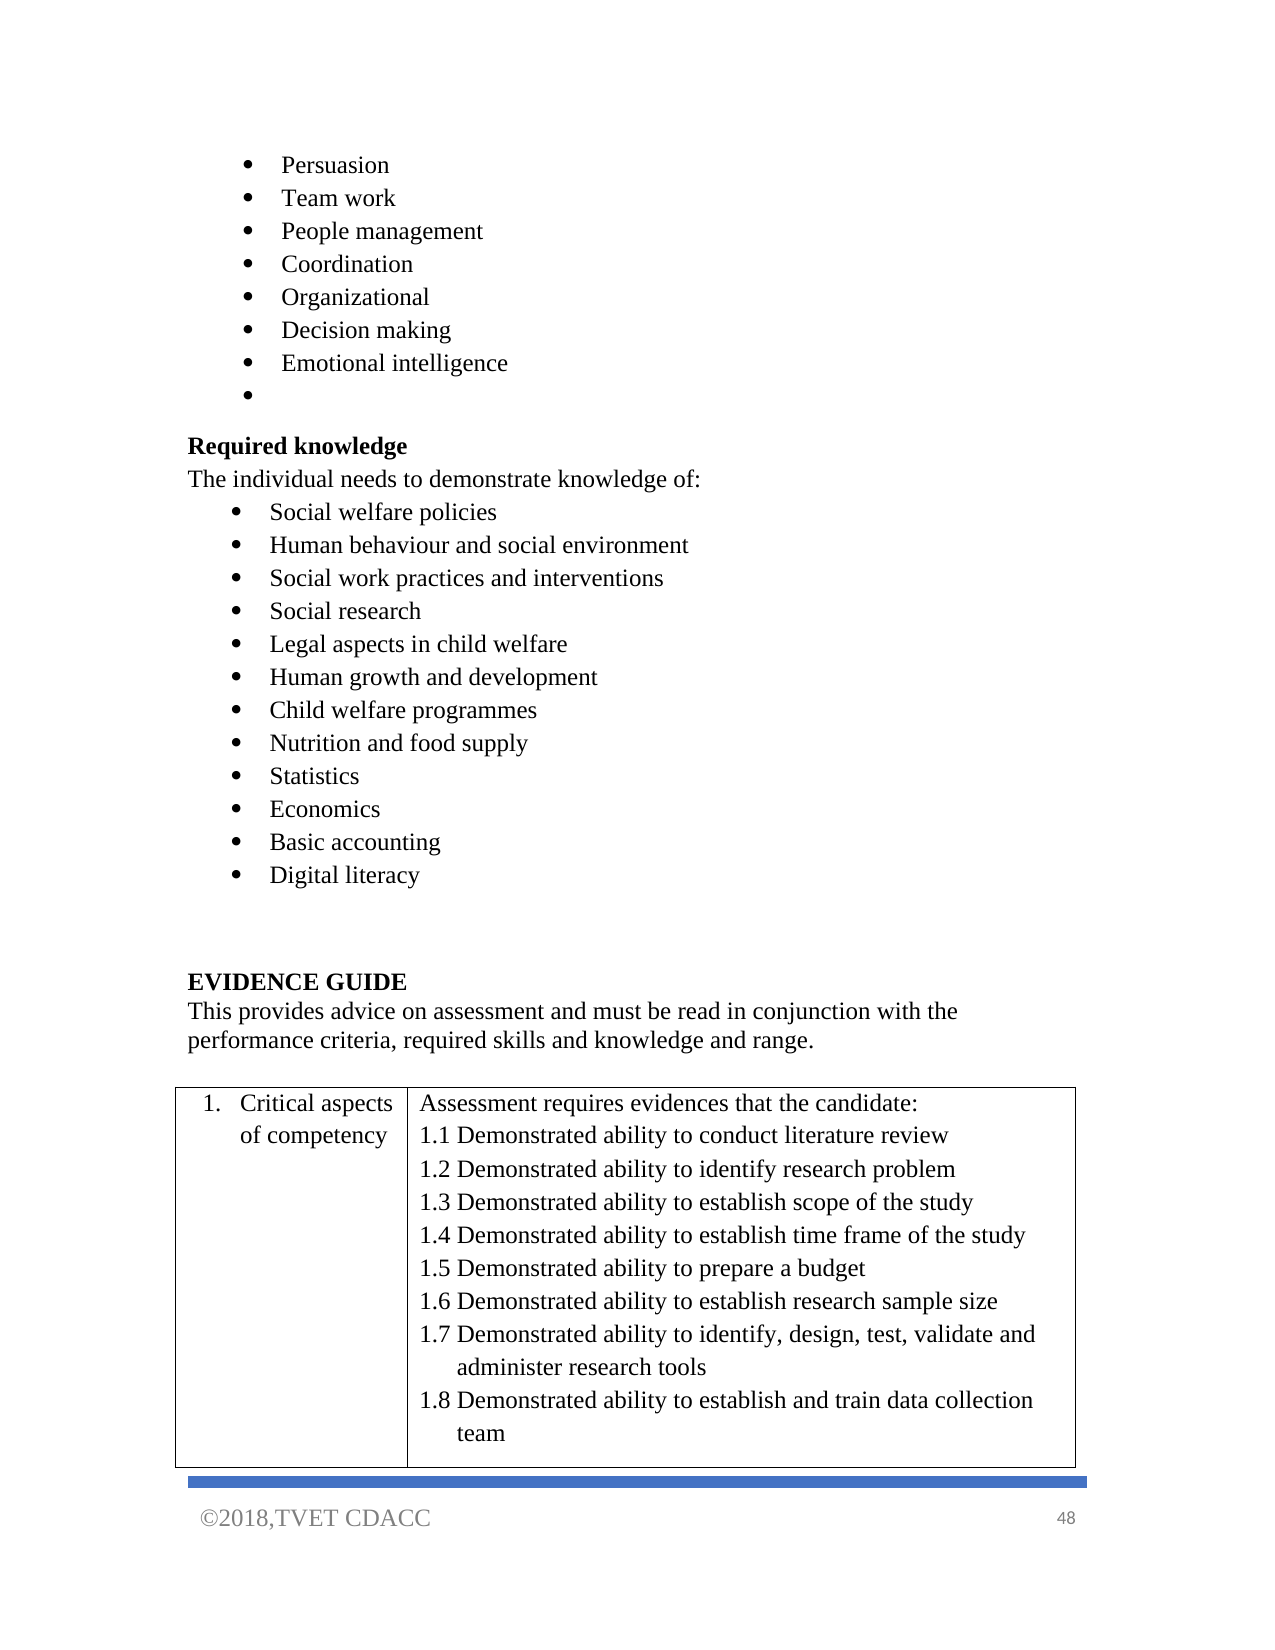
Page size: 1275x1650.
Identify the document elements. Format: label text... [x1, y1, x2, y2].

list Social research [232, 596, 1087, 625]
list Persuasion [244, 150, 1087, 179]
list Nutrition and food supply [232, 728, 1087, 757]
list Basic accounting [232, 827, 1087, 856]
text Required knowledge [187, 431, 1087, 459]
list Decision making [244, 315, 1087, 344]
list Statistics [232, 761, 1087, 790]
text The individual needs to demonstrate knowledge of: [187, 464, 1087, 493]
list Human growth and development [232, 662, 1087, 691]
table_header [176, 1088, 407, 1467]
list Child welfare programmes [232, 695, 1087, 724]
list Team work [244, 183, 1087, 212]
list Emotional intelligence [244, 348, 1087, 377]
list Coordination [244, 249, 1087, 278]
list Legal aspects in child welfare [232, 629, 1087, 658]
list Social work practices and interventions [232, 563, 1087, 592]
list People management [244, 216, 1087, 245]
list Economics [232, 794, 1087, 823]
list Digital literacy [232, 860, 1087, 889]
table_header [408, 1088, 1075, 1467]
text EVIDENCE GUIDE [187, 967, 1087, 996]
list Organizational [244, 282, 1087, 311]
list Human behaviour and social environment [232, 530, 1087, 559]
list Social welfare policies [232, 497, 1087, 526]
text This provides advice on assessment and must be read in conjunction with the performance criteria, required skills and knowledge and range. [187, 996, 1087, 1053]
